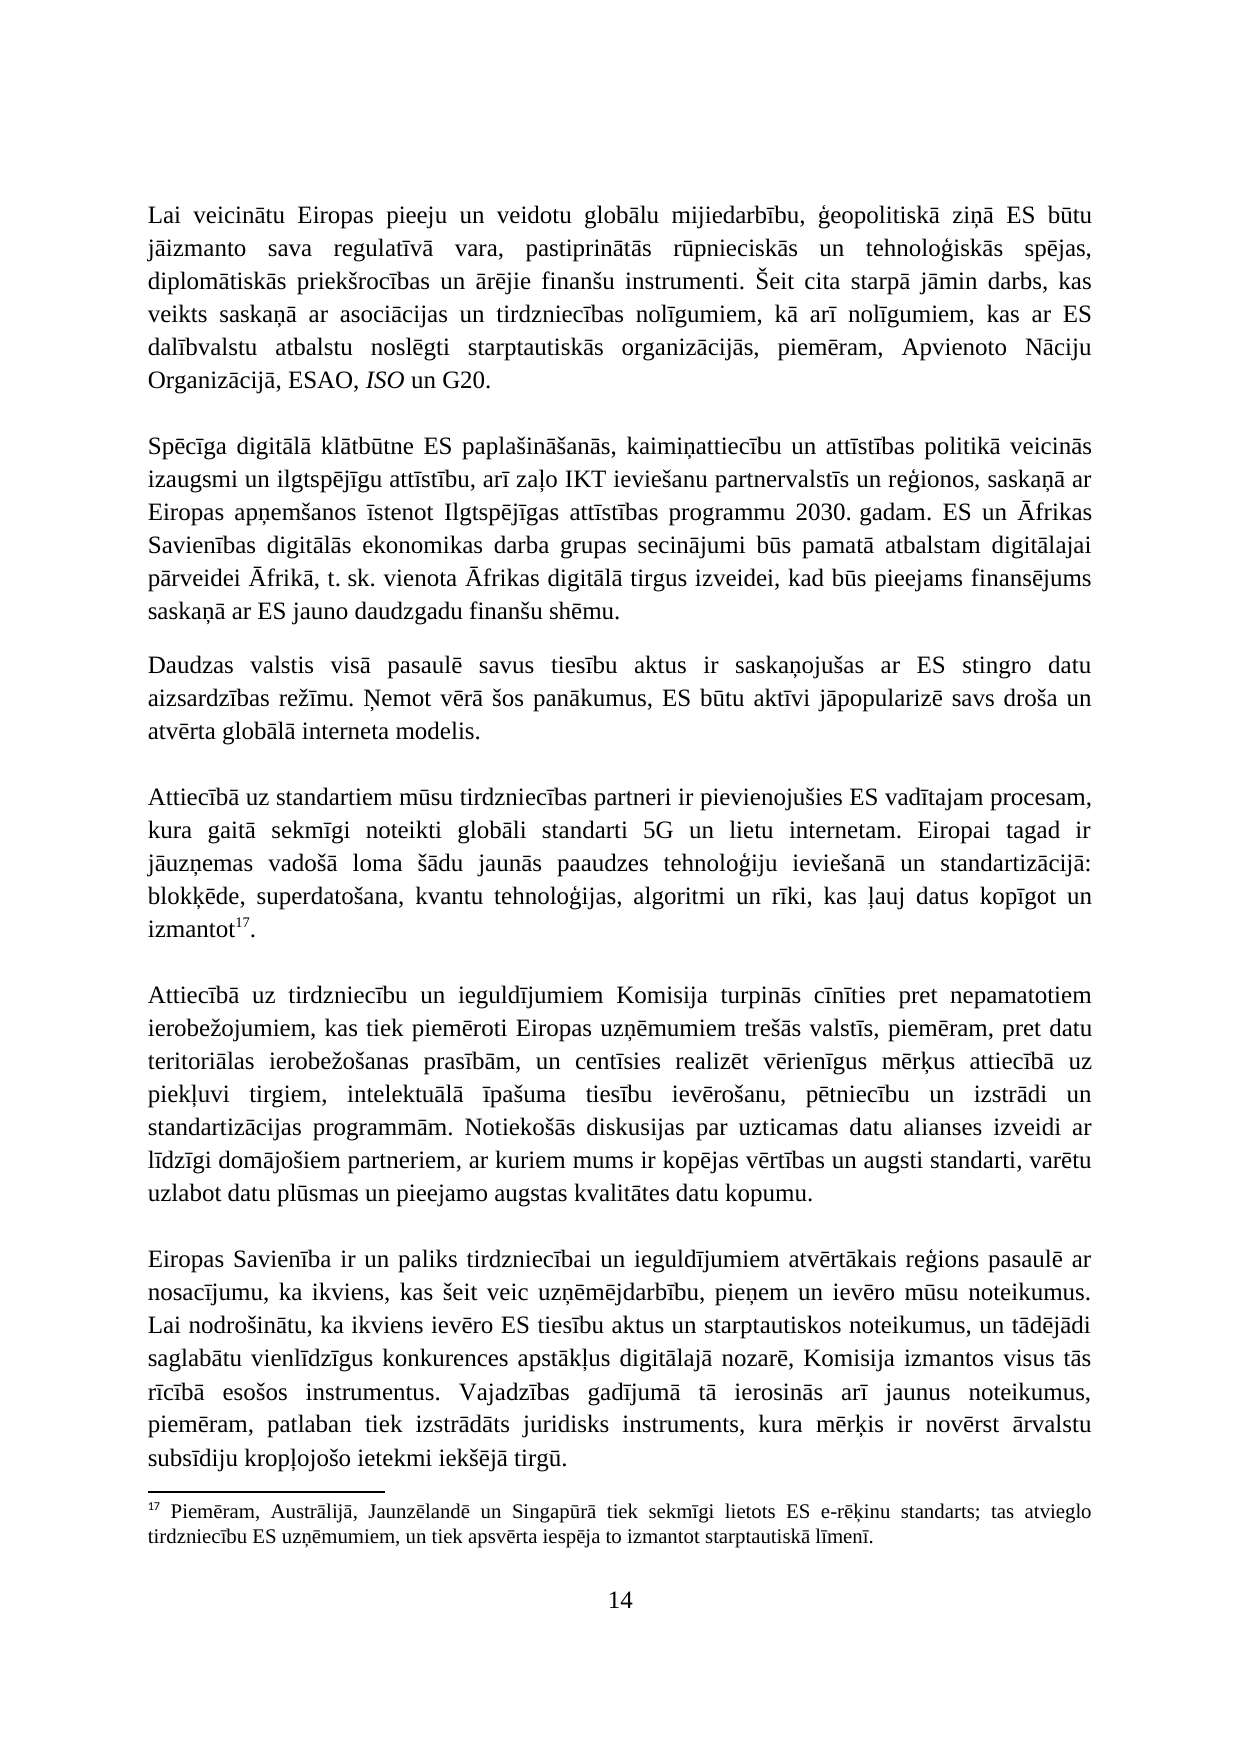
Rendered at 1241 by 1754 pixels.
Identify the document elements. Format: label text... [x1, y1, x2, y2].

text Attiecībā uz standartiem mūsu tirdzniecības partneri ir pievienojušies ES vadītajam procesam, kura gaitā sekmīgi noteikti globāli standarti 5G un lietu internetam. Eiropai tagad ir jāuzņemas vadošā loma šādu jaunās paaudzes tehnoloģiju ieviešanā un standartizācijā: blokķēde, superdatošana, kvantu tehnoloģijas, algoritmi un rīki, kas ļauj datus kopīgot un izmantot. [148, 782, 1093, 943]
text Attiecībā uz tirdzniecību un ieguldījumiem Komisija turpinās cīnīties pret nepamatotiem ierobežojumiem, kas tiek piemēroti Eiropas uzņēmumiem trešās valstīs, piemēram, pret datu teritoriālas ierobežošanas prasībām, un centīsies realizēt vērienīgus mērķus attiecībā uz piekļuvi tirgiem, intelektuālā īpašuma tiesību ievērošanu, pētniecību un izstrādi un standartizācijas programmām. Notiekošās diskusijas par uzticamas datu alianses izveidi ar līdzīgi domājošiem partneriem, ar kuriem mums ir kopējas vērtības un augsti standarti, varētu uzlabot datu plūsmas un pieejamo augstas kvalitātes datu kopumu. [148, 980, 1093, 1207]
text Daudzas valstis visā pasaulē savus tiesību aktus ir saskaņojušas ar ES stingro datu aizsardzības režīmu. Ņemot vērā šos panākumus, ES būtu aktīvi jāpopularizē savs droša un atvērta globālā interneta modelis. [148, 650, 1093, 745]
text Eiropas Savienība ir un paliks tirdzniecībai un ieguldījumiem atvērtākais reģions pasaulē ar nosacījumu, ka ikviens, kas šeit veic uzņēmējdarbību, pieņem un ievēro mūsu noteikumus. Lai nodrošinātu, ka ikviens ievēro ES tiesību aktus un starptautiskos noteikumus, un tādējādi saglabātu vienlīdzīgus konkurences apstākļus digitālajā nozarē, Komisija izmantos visus tās rīcībā esošos instrumentus. Vajadzības gadījumā tā ierosinās arī jaunus noteikumus, piemēram, patlaban tiek izstrādāts juridisks instruments, kura mērķis ir novērst ārvalstu subsīdiju kropļojošo ietekmi iekšējā tirgū. [148, 1244, 1093, 1471]
text Spēcīga digitālā klātbūtne ES paplašināšanās, kaimiņattiecību un attīstības politikā veicinās izaugsmi un ilgtspējīgu attīstību, arī zaļo IKT ieviešanu partnervalstīs un reģionos, saskaņā ar Eiropas apņemšanos īstenot Ilgtspējīgas attīstības programmu 2030. gadam. ES un Āfrikas Savienības digitālās ekonomikas darba grupas secinājumi būs pamatā atbalstam digitālajai pārveidei Āfrikā, t. sk. vienota Āfrikas digitālā tirgus izveidei, kad būs pieejams finansējums saskaņā ar ES jauno daudzgadu finanšu shēmu. [148, 431, 1093, 625]
text Lai veicinātu Eiropas pieeju un veidotu globālu mijiedarbību, ģeopolitiskā ziņā ES būtu jāizmanto sava regulatīvā vara, pastiprinātās rūpnieciskās un tehnoloģiskās spējas, diplomātiskās priekšrocības un ārējie finanšu instrumenti. Šeit cita starpā jāmin darbs, kas veikts saskaņā ar asociācijas un tirdzniecības nolīgumiem, kā arī nolīgumiem, kas ar ES dalībvalstu atbalstu noslēgti starptautiskās organizācijās, piemēram, Apvienoto Nāciju Organizācijā, ESAO, ISO un G20. [148, 200, 1093, 394]
